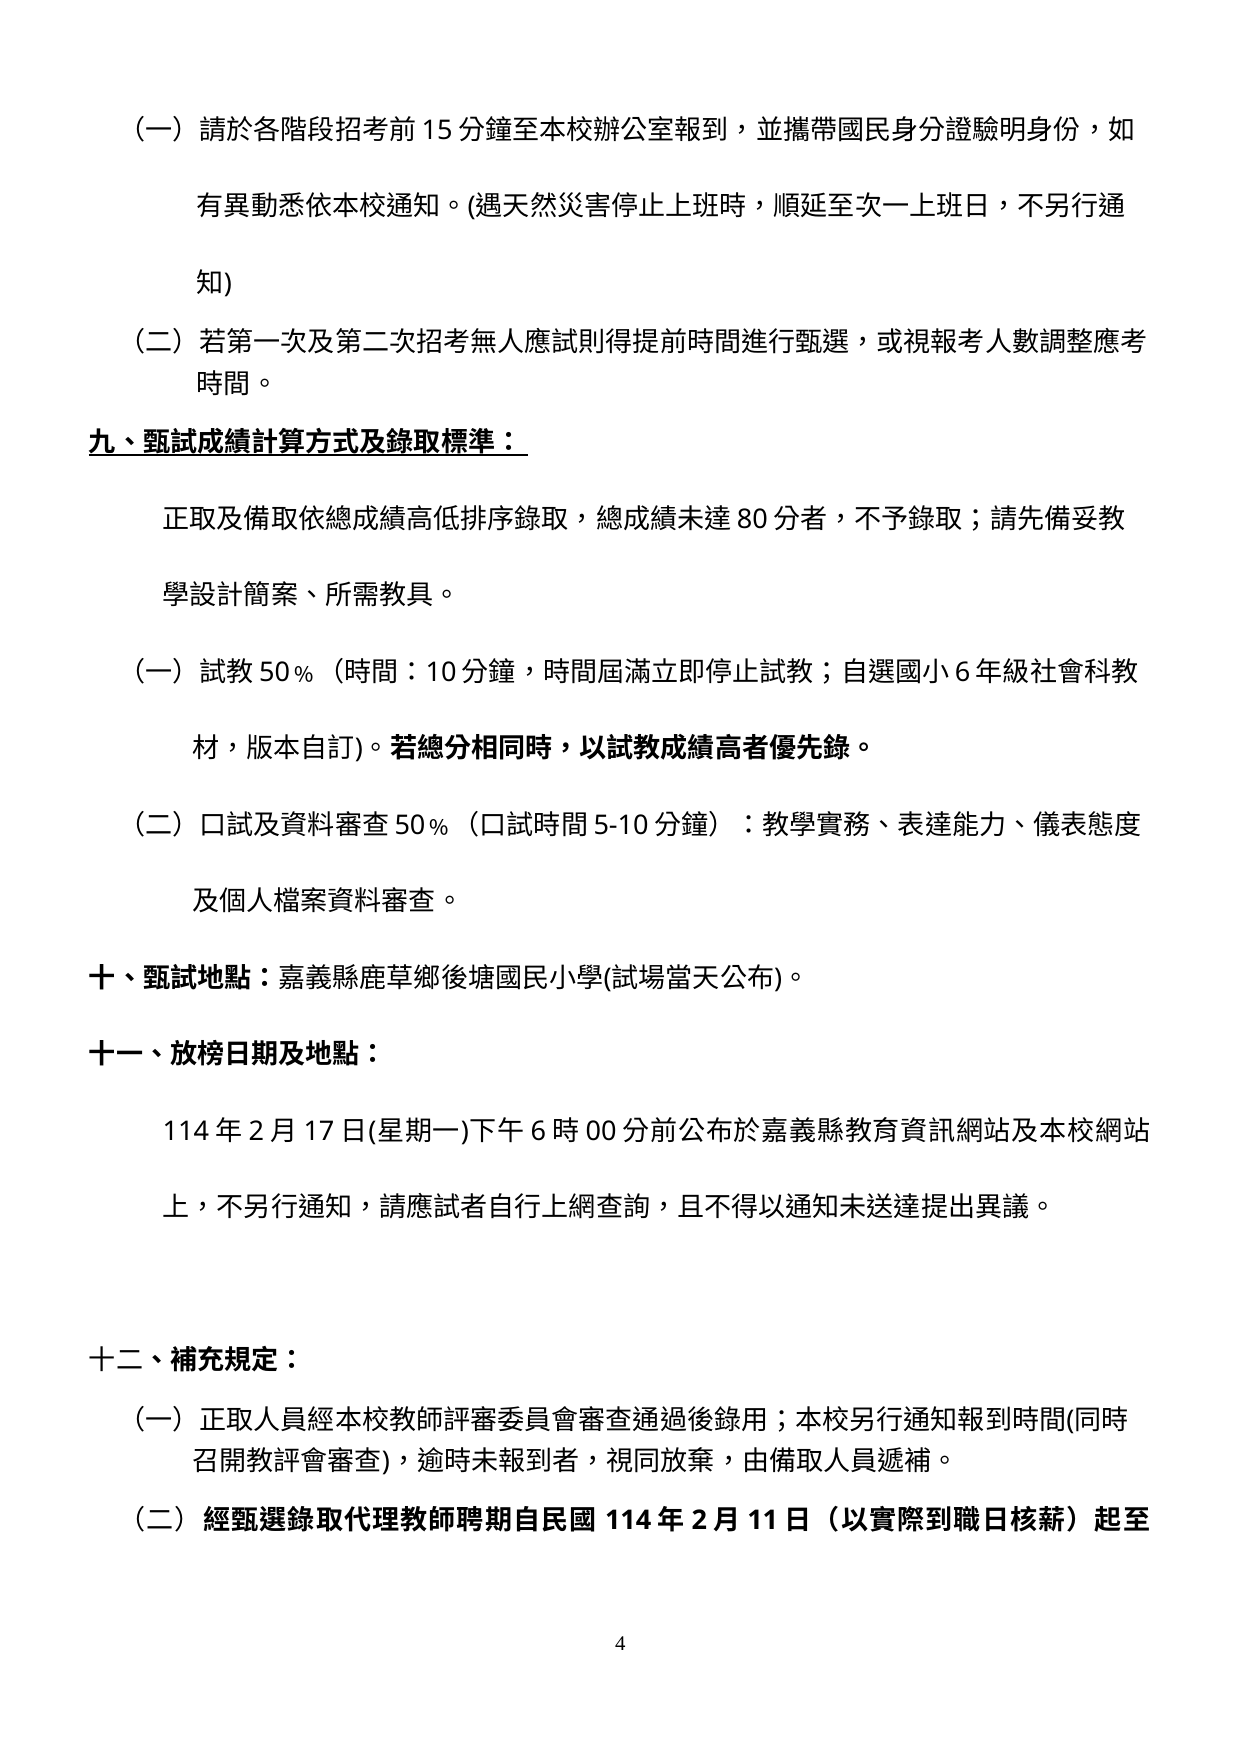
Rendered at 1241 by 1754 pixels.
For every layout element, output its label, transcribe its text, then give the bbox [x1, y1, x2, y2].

text 十一、放榜日期及地點： [89, 1013, 1152, 1090]
text 十、甄試地點：嘉義縣鹿草鄉後塘國民小學(試場當天公布)。 [89, 937, 1152, 1013]
text 十二、補充規定： [89, 1319, 1152, 1396]
list （二）口試及資料審查50﹪（口試時間5-10分鐘）：教學實務、表達能力、儀表態度及個人檔案資料審查。 [118, 784, 1152, 937]
text 正取及備取依總成績高低排序錄取，總成績未達80分者，不予錄取；請先備妥教學設計簡案、所需教具。 [162, 478, 1152, 631]
text 九、甄試成績計算方式及錄取標準： [89, 402, 1152, 478]
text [118, 1479, 1152, 1556]
list （一）試教50﹪（時間：10分鐘，時間屆滿立即停止試教；自選國小6年級社會科教材，版本自訂)。若總分相同時，以試教成績高者優先錄。 [118, 631, 1152, 784]
text （二）若第一次及第二次招考無人應試則得提前時間進行甄選，或視報考人數調整應考時間。 [118, 318, 1152, 402]
text 114年2月17日(星期一)下午6時00分前公布於嘉義縣教育資訊網站及本校網站上，不另行通知，請應試者自行上網查詢，且不得以通知未送達提出異議。 [162, 1090, 1152, 1243]
text （一）正取人員經本校教師評審委員會審查通過後錄用；本校另行通知報到時間(同時召開教評會審查)，逾時未報到者，視同放棄，由備取人員遞補。 [118, 1396, 1152, 1479]
text （一）請於各階段招考前15分鐘至本校辦公室報到，並攜帶國民身分證驗明身份，如有異動悉依本校通知。(遇天然災害停止上班時，順延至次一上班日，不另行通知) [118, 89, 1152, 318]
